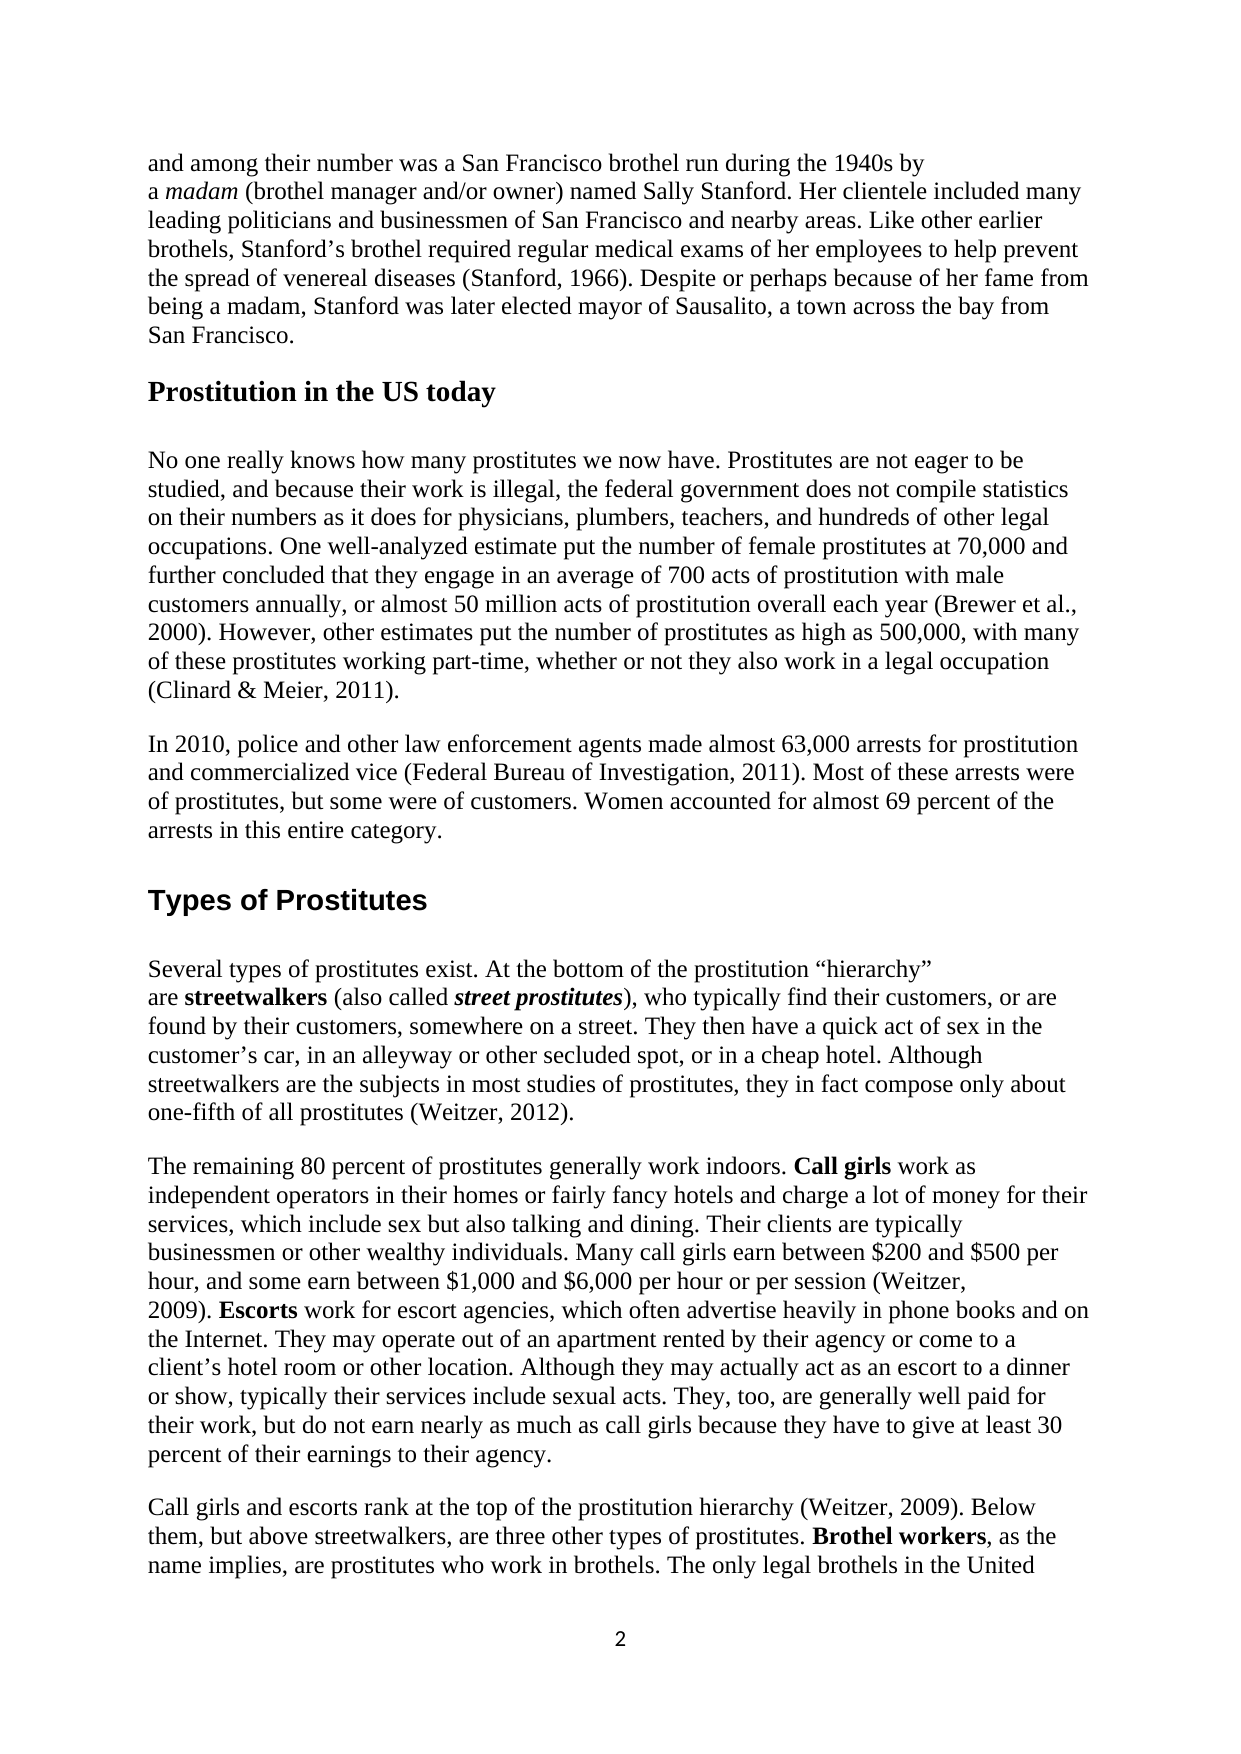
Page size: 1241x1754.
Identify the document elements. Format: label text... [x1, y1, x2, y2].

text Prostitution in the US today [148, 374, 1093, 407]
text Several types of prostitutes exist. At the bottom of the prostitution “hierarchy” are streetwalkers (also called street prostitutes), who typically find their customers, or are found by their customers, somewhere on a street. They then have a quick act of sex in the customer’s car, in an alleyway or other secluded spot, or in a cheap hotel. Although streetwalkers are the subjects in most studies of prostitutes, they in fact compose only about one-fifth of all prostitutes (Weitzer, 2012). [148, 954, 1093, 1126]
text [148, 1492, 1093, 1579]
text No one really knows how many prostitutes we now have. Prostitutes are not eager to be studied, and because their work is illegal, the federal government does not compile statistics on their numbers as it does for physicians, plumbers, teachers, and hundreds of other legal occupations. One well-analyzed estimate put the number of female prostitutes at 70,000 and further concluded that they engage in an average of 700 acts of prostitution with male customers annually, or almost 50 million acts of prostitution overall each year (Brewer et al., 2000). However, other estimates put the number of prostitutes as high as 500,000, with many of these prostitutes working part-time, whether or not they also work in a legal occupation (Clinard & Meier, 2011). [148, 445, 1093, 704]
text In 2010, police and other law enforcement agents made almost 63,000 arrests for prostitution and commercialized vice (Federal Bureau of Investigation, 2011). Most of these arrests were of prostitutes, but some were of customers. Women accounted for almost 69 percent of the arrests in this entire category. [148, 729, 1093, 844]
text The remaining 80 percent of prostitutes generally work indoors. Call girls work as independent operators in their homes or fairly fancy hotels and charge a lot of money for their services, which include sex but also talking and dining. Their clients are typically businessmen or other wealthy individuals. Many call girls earn between $200 and $500 per hour, and some earn between $1,000 and $6,000 per hour or per session (Weitzer, 2009). Escorts work for escort agencies, which often advertise heavily in phone books and on the Internet. They may operate out of an apartment rented by their agency or come to a client’s hotel room or other location. Although they may actually act as an escort to a dinner or show, typically their services include sexual acts. They, too, are generally well paid for their work, but do not earn nearly as much as call girls because they have to give at least 30 percent of their earnings to their agency. [148, 1151, 1093, 1467]
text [148, 148, 1093, 349]
text Types of Prostitutes [148, 881, 1093, 916]
